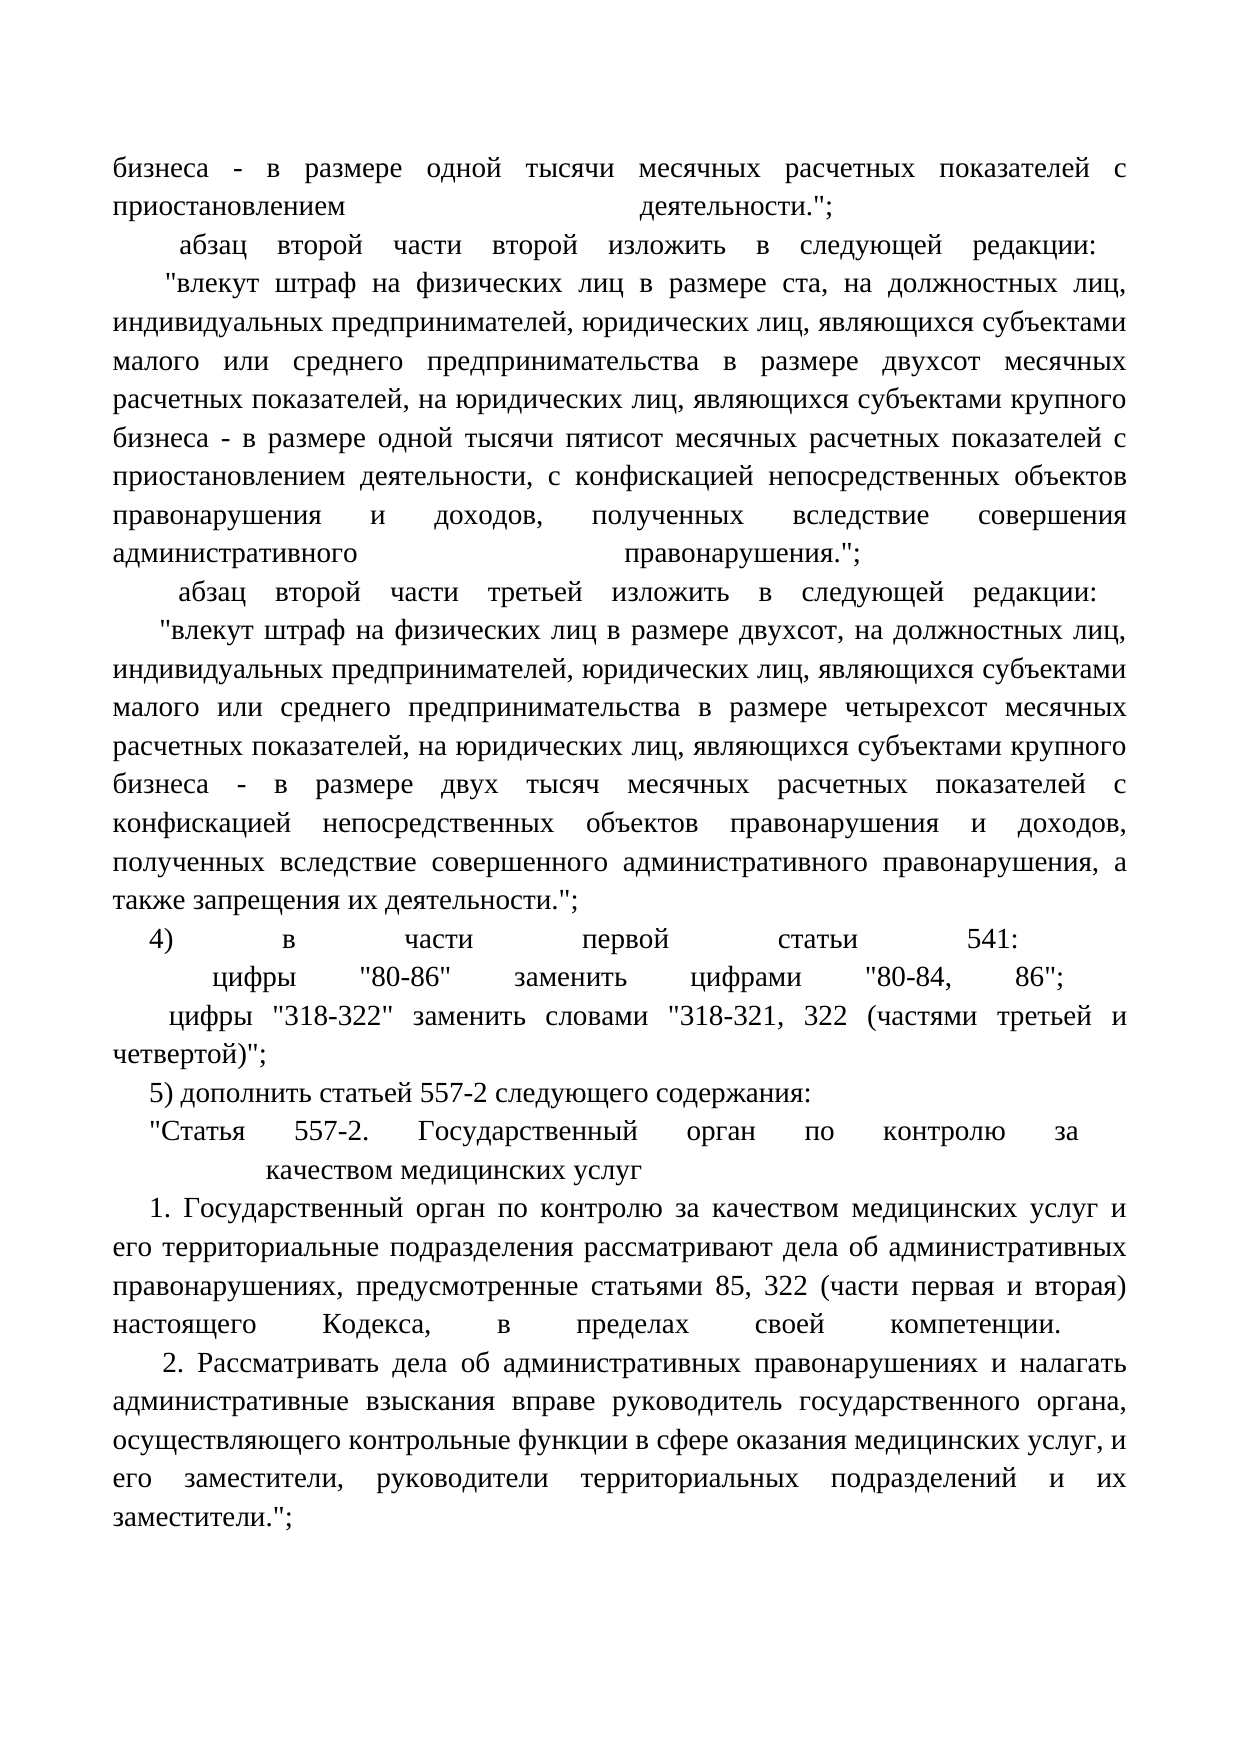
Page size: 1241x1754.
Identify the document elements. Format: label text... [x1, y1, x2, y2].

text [112, 150, 1128, 916]
text 1. Государственный орган по контролю за качеством медицинских услуг и его территориальные подразделения рассматривают дела об административных правонарушениях, предусмотренные статьями 85, 322 (части первая и вторая) настоящего Кодекса, в пределах своей компетенции. 2. Рассматривать дела об административных правонарушениях и налагать административные взыскания вправе руководитель государственного органа, осуществляющего контрольные функции в сфере оказания медицинских услуг, и его заместители, руководители территориальных подразделений и их заместители."; [112, 1191, 1128, 1532]
text 5) дополнить статьей 557-2 следующего содержания: [112, 1075, 1128, 1108]
text 4) в части первой статьи 541: цифры "80-86" заменить цифрами "80-84, 86"; цифры "318-322" заменить словами "318-321, 322 (частями третьей и четвертой)"; [112, 921, 1128, 1070]
text "Статья 557-2. Государственный орган по контролю за качеством медицинских услуг [112, 1113, 1128, 1186]
